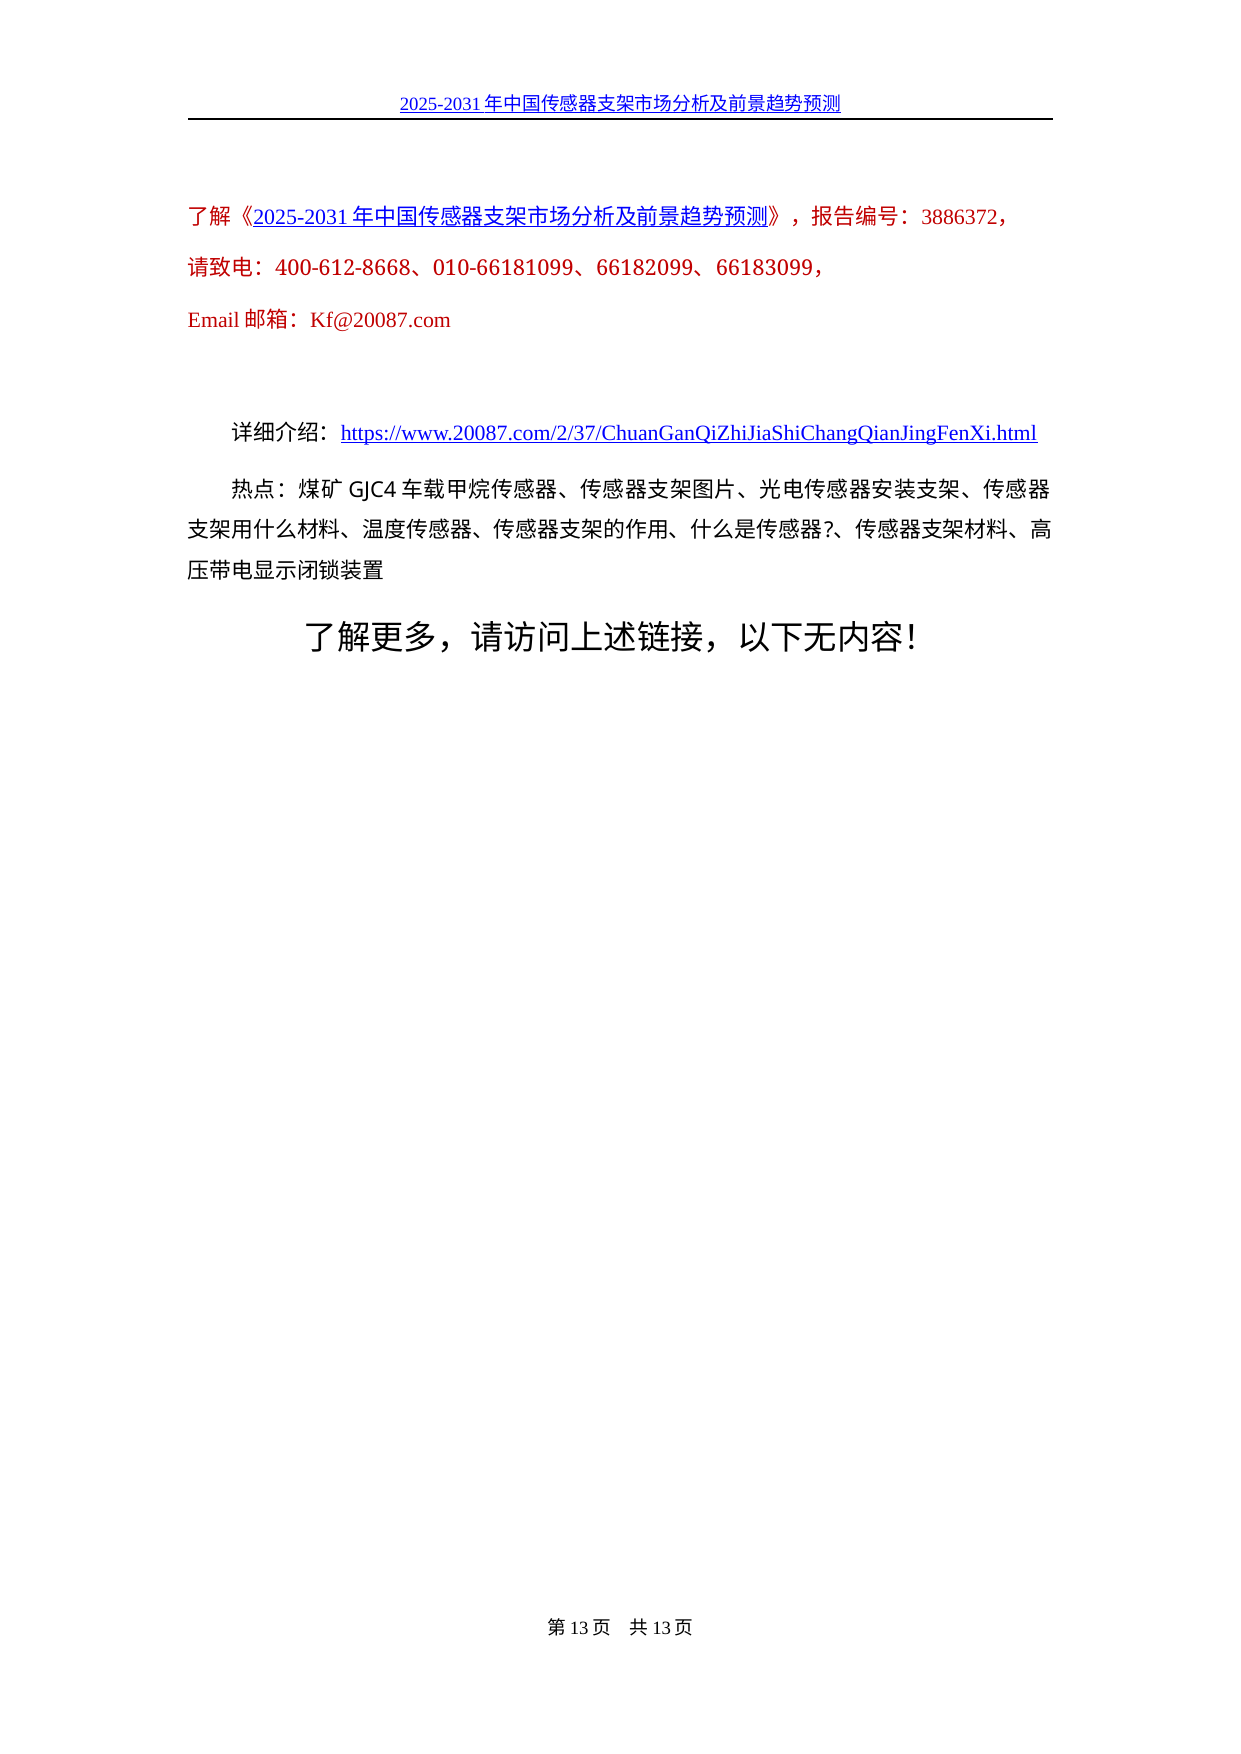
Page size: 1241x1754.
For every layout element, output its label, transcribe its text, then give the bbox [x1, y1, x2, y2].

text Email邮箱：Kf@20087.com [187, 302, 1053, 334]
text 请致电：400-612-8668、010-66181099、66182099、66183099， [187, 250, 1053, 283]
text 热点：煤矿GJC4车载甲烷传感器、传感器支架图片、光电传感器安装支架、传感器支架用什么材料、温度传感器、传感器支架的作用、什么是传感器?、传感器支架材料、高压带电显示闭锁装置 [187, 471, 1053, 585]
text 了解《2025-2031年中国传感器支架市场分析及前景趋势预测》，报告编号：3886372， [187, 198, 1053, 231]
title 了解更多，请访问上述链接，以下无内容！ [187, 603, 1053, 668]
text 详细介绍：https://www.20087.com/2/37/ChuanGanQiZhiJiaShiChangQianJingFenXi.html [187, 414, 1053, 447]
